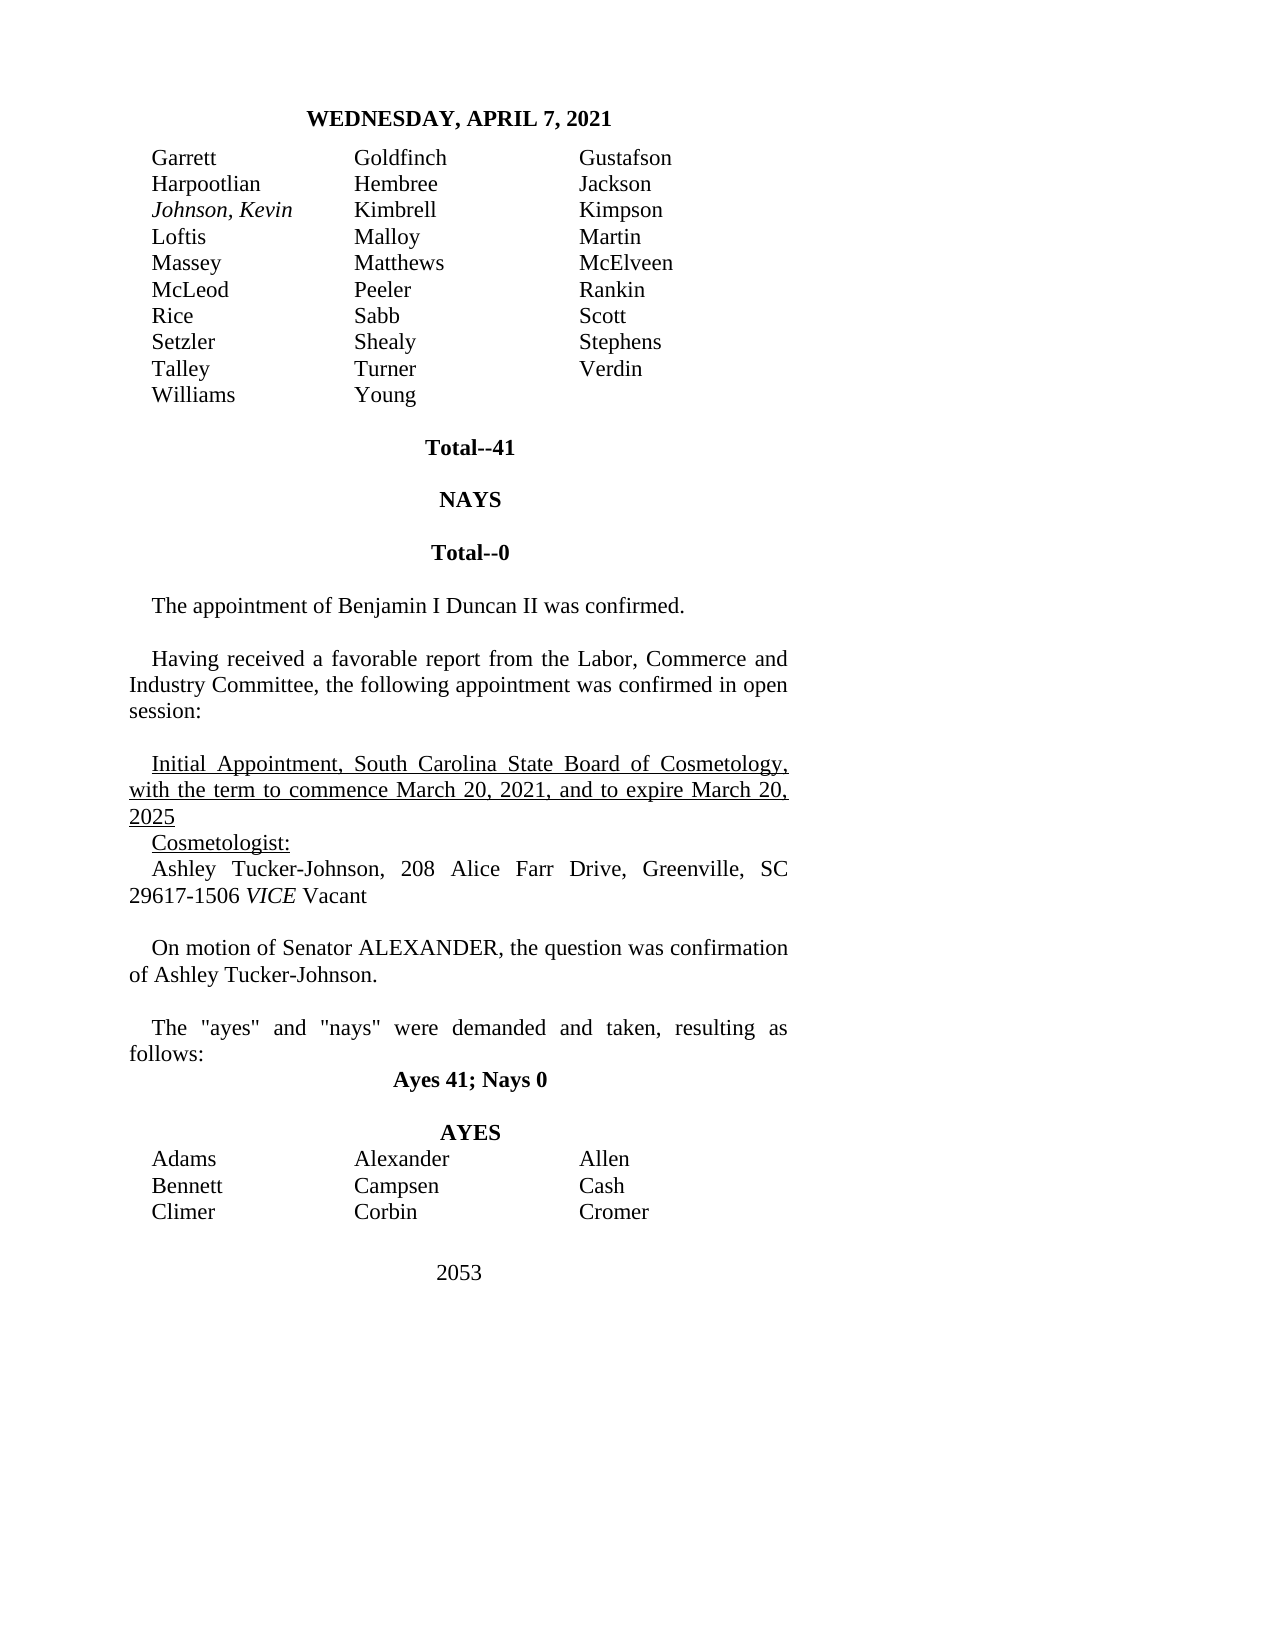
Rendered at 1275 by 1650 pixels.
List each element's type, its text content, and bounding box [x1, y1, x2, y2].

text NAYS [129, 486, 789, 513]
text Initial Appointment, South Carolina State Board of Cosmetology, with the term to commence March 20, 2021, and to expire March 20, 2025 [129, 750, 789, 799]
text The "ayes" and "nays" were demanded and taken, resulting as follows: [129, 1013, 789, 1066]
text Johnson, Kevin Kimbrell Kimpson [129, 197, 789, 223]
text Loftis Malloy Martin [129, 223, 789, 249]
text Total--41 [129, 434, 789, 460]
text Climer Corbin Cromer [129, 1198, 789, 1224]
text Massey Matthews McElveen [129, 249, 789, 276]
text Cosmetologist: [129, 829, 789, 855]
text Williams Young [129, 381, 789, 407]
text On motion of Senator ALEXANDER, the question was confirmation of Ashley Tucker-Johnson. [129, 934, 789, 987]
text McLeod Peeler Rankin [129, 276, 789, 302]
text The appointment of Benjamin I Duncan II was confirmed. [129, 592, 789, 618]
text Talley Turner Verdin [129, 355, 789, 381]
text Rice Sabb Scott [129, 302, 789, 328]
text Ashley Tucker-Johnson, 208 Alice Farr Drive, Greenville, SC 29617-1506 VICE Vacant [129, 855, 789, 908]
text Garrett Goldfinch Gustafson [129, 144, 789, 170]
text Ayes 41; Nays 0 [129, 1066, 789, 1093]
text Total--0 [129, 539, 789, 566]
text AYES [129, 1119, 789, 1145]
text Initial Appointment, South Carolina State Board of Cosmetology, with the term to commence March 20, 2021, and to expire March 20, 2025 [129, 800, 789, 829]
text Bennett Campsen Cash [129, 1172, 789, 1198]
text Harpootlian Hembree Jackson [129, 170, 789, 197]
text Having received a favorable report from the Labor, Commerce and Industry Committee, the following appointment was confirmed in open session: [129, 644, 789, 724]
text Setzler Shealy Stephens [129, 328, 789, 355]
text Adams Alexander Allen [129, 1145, 789, 1172]
